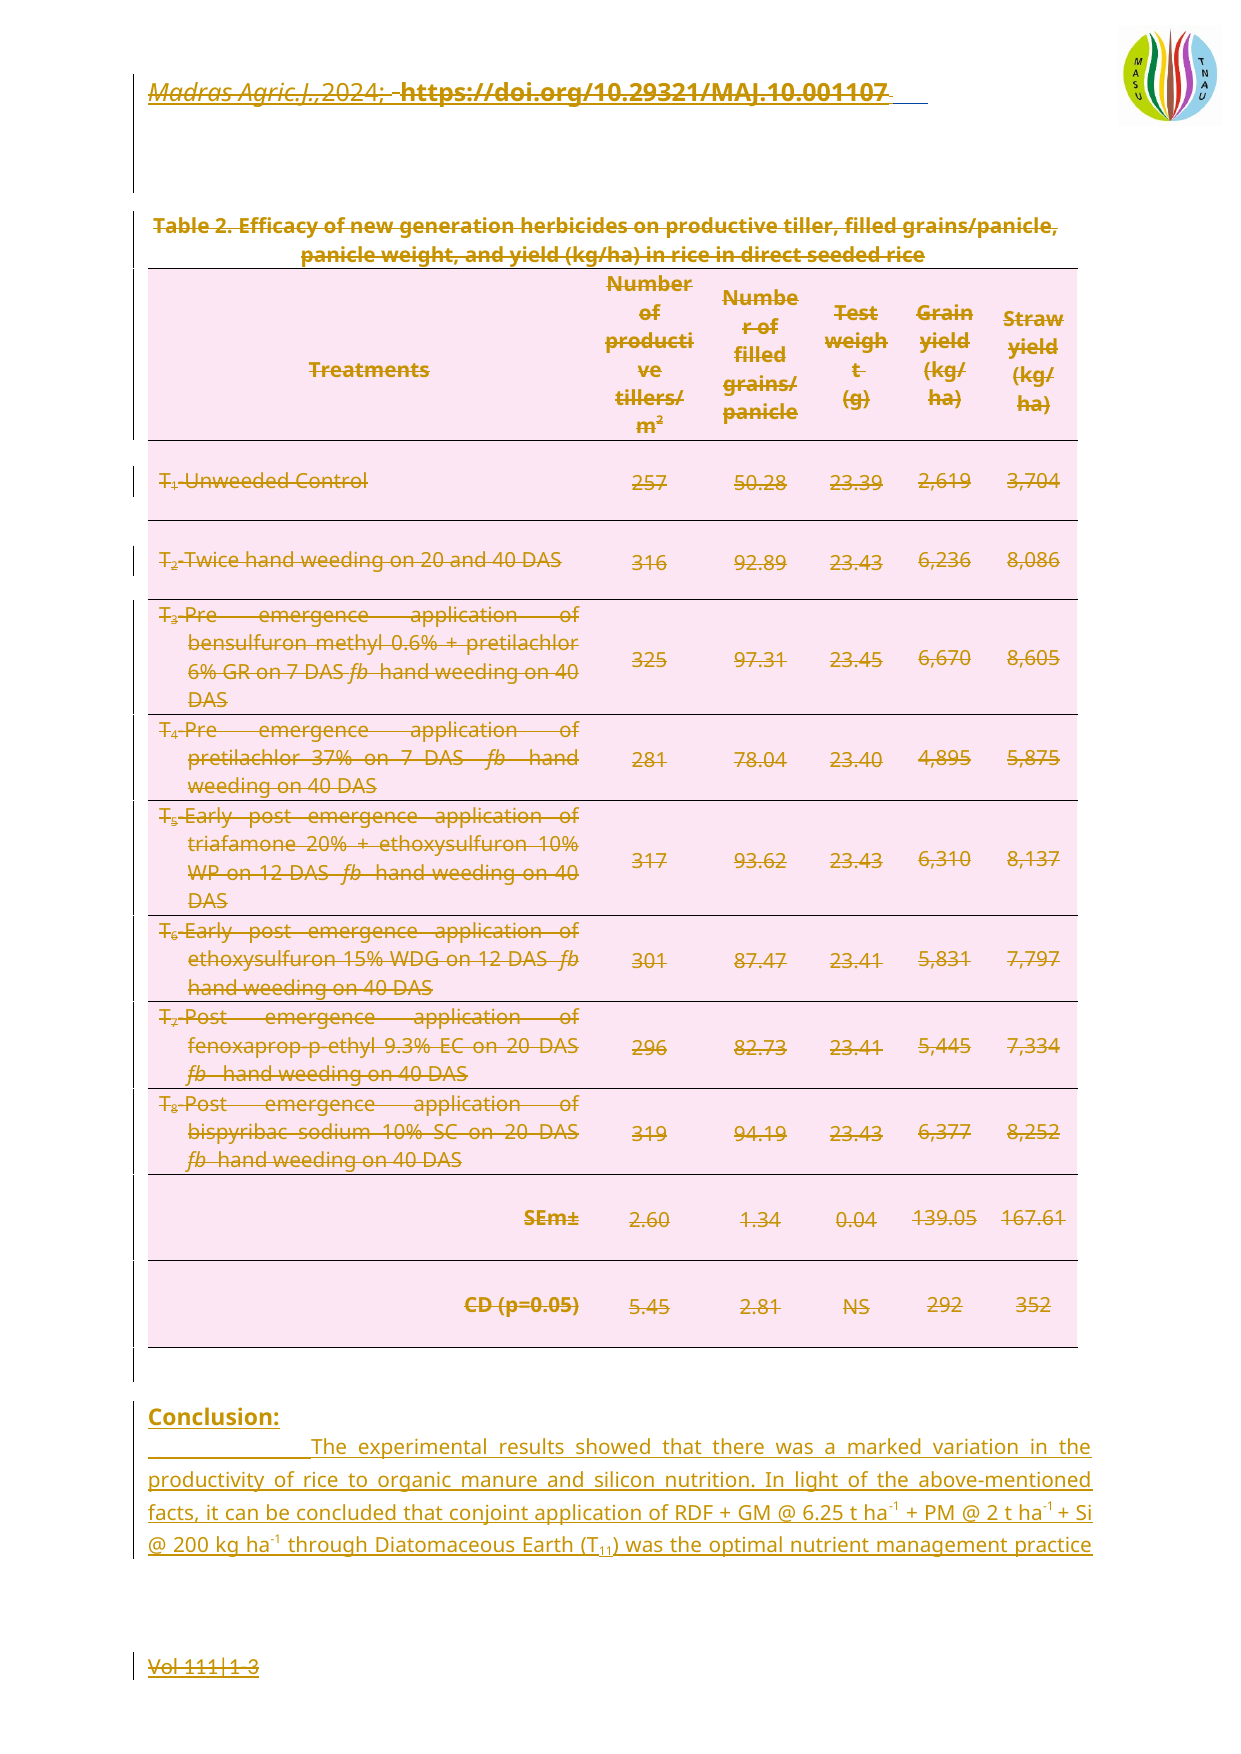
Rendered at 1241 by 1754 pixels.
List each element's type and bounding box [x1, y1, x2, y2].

picture [1117, 25, 1223, 126]
